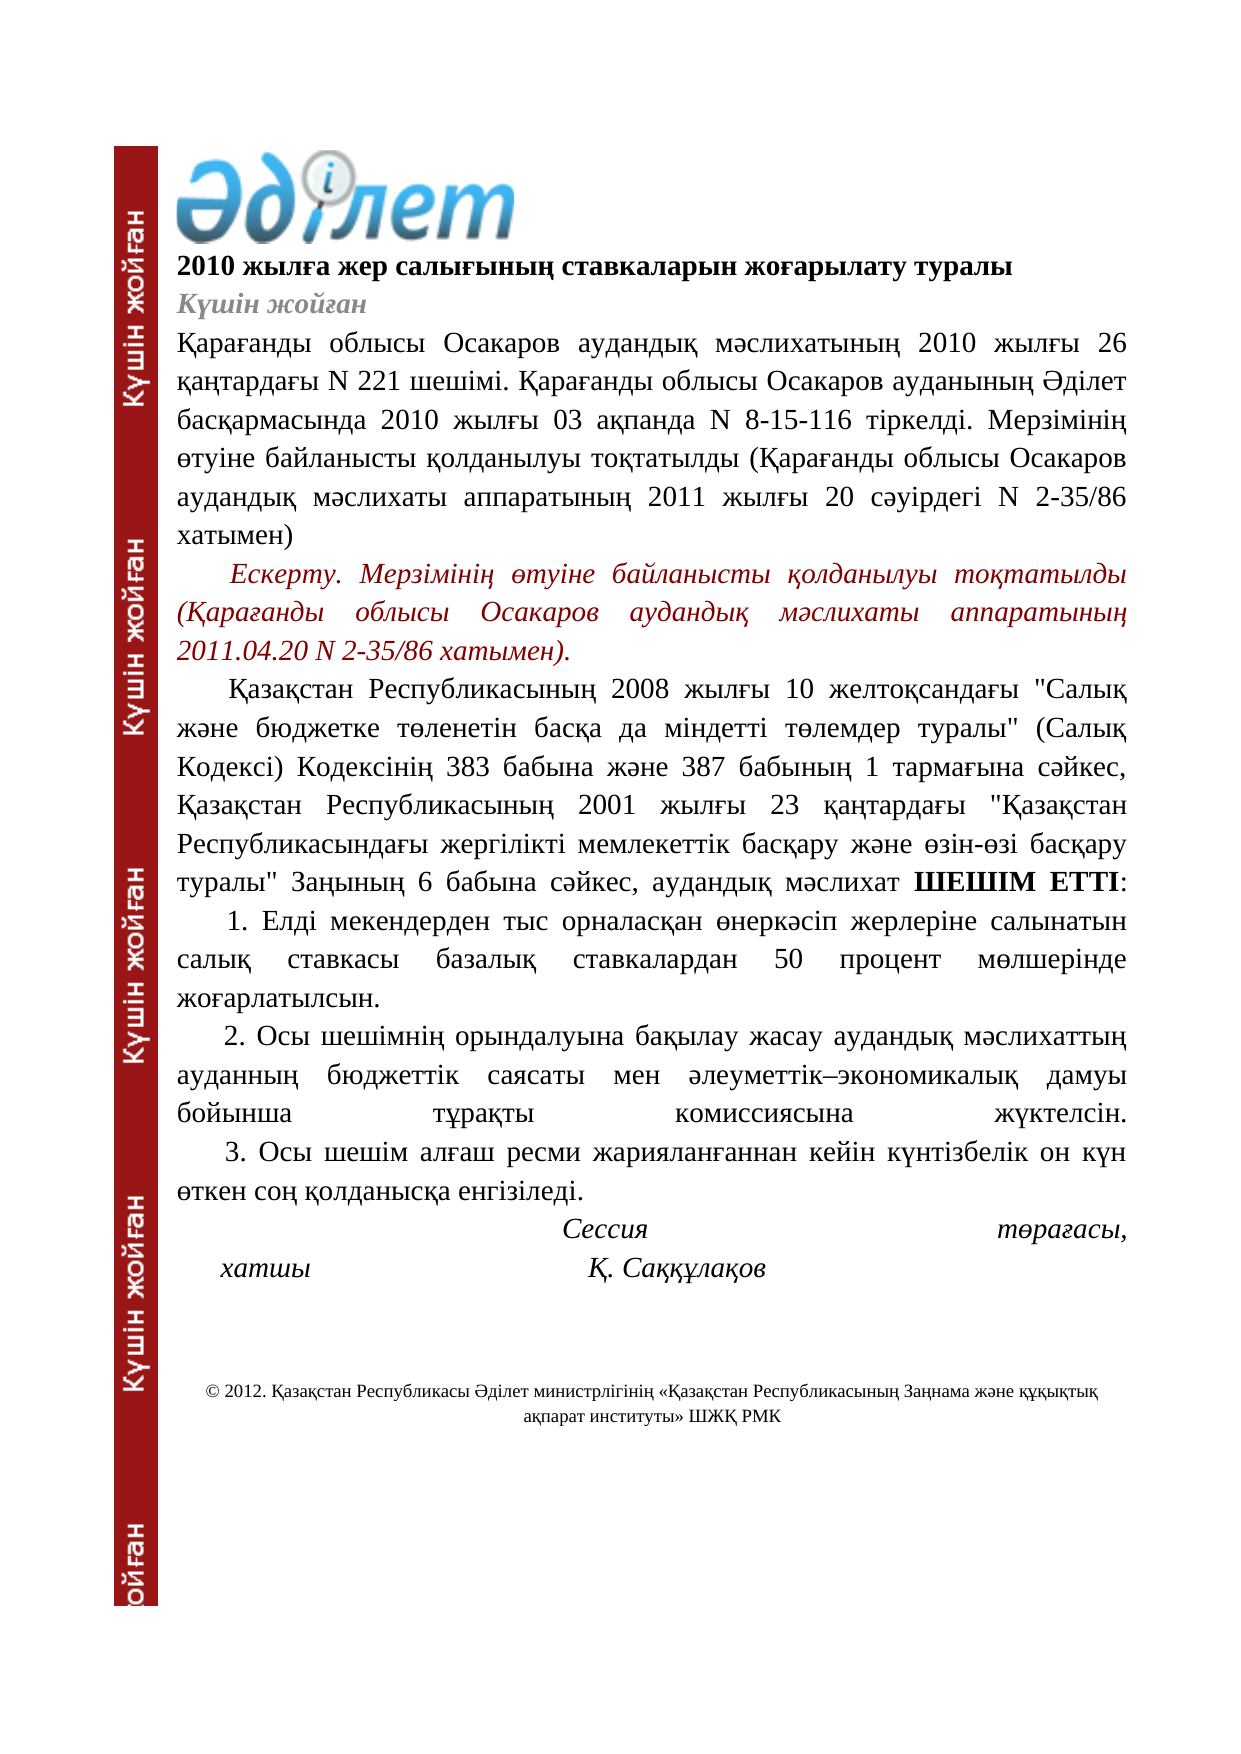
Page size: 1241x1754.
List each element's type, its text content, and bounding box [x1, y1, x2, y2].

picture [114, 667, 158, 672]
text Қазақстан Республикасының 2008 жылғы 10 желтоқсандағы "Салық және бюджетке төленетін басқа да міндетті төлемдер туралы" (Салық Кодексі) Кодексінің 383 бабына және 387 бабының 1 тармағына сәйкес, Қазақстан Республикасының 2001 жылғы 23 қаңтардағы "Қазақстан Республикасындағы жергілікті мемлекеттік басқару және өзін-өзі басқару туралы" Заңының 6 бабына сәйкес, аудандық мәслихат ШЕШІМ ЕТТІ: 1. Елді мекендерден тыс орналасқан өнеркәсіп жерлеріне салынатын салық ставкасы базалық ставкалардан 50 процент мөлшерінде жоғарлатылсын. 2. Осы шешімнің орындалуына бақылау жасау аудандық мәслихаттың ауданның бюджеттік саясаты мен әлеуметтік–экономикалық дамуы бойынша тұрақты комиссиясына жүктелсін. 3. Осы шешім алғаш ресми жарияланғаннан кейін күнтізбелік он күн өткен соң қолданысқа енгізіледі. [112, 672, 1128, 1206]
text Күшін жойған [112, 286, 1128, 320]
picture [114, 551, 158, 556]
text 2010 жылға жер салығының ставкаларын жоғарылату туралы [112, 248, 1128, 281]
picture [114, 281, 158, 286]
text © 2012. Қазақстан Республикасы Әділет министрлігінің «Қазақстан Республикасының Заңнама және құқықтық ақпарат институты» ШЖҚ РМК [112, 1380, 1128, 1426]
picture [114, 1206, 158, 1211]
text Ескерту. Мерзімінің өтуіне байланысты қолданылуы тоқтатылды (Қарағанды облысы Осакаров аудандық мәслихаты аппаратының 2011.04.20 N 2-35/86 хатымен). [112, 556, 1128, 667]
text Сессия төрағасы, хатшы Қ. Саққұлақов [112, 1211, 1128, 1283]
picture [114, 1426, 158, 1606]
text Қарағанды облысы Осакаров аудандық мәслихатының 2010 жылғы 26 қаңтардағы N 221 шешімі. Қарағанды облысы Осакаров ауданының Әділет басқармасында 2010 жылғы 03 ақпанда N 8-15-116 тіркелді. Мерзімінің өтуіне байланысты қолданылуы тоқтатылды (Қарағанды облысы Осакаров аудандық мәслихаты аппаратының 2011 жылғы 20 сәуірдегі N 2-35/86 хатымен) [112, 325, 1128, 551]
picture [176, 150, 515, 244]
picture [114, 1283, 158, 1380]
picture [114, 320, 158, 325]
picture [114, 146, 158, 248]
